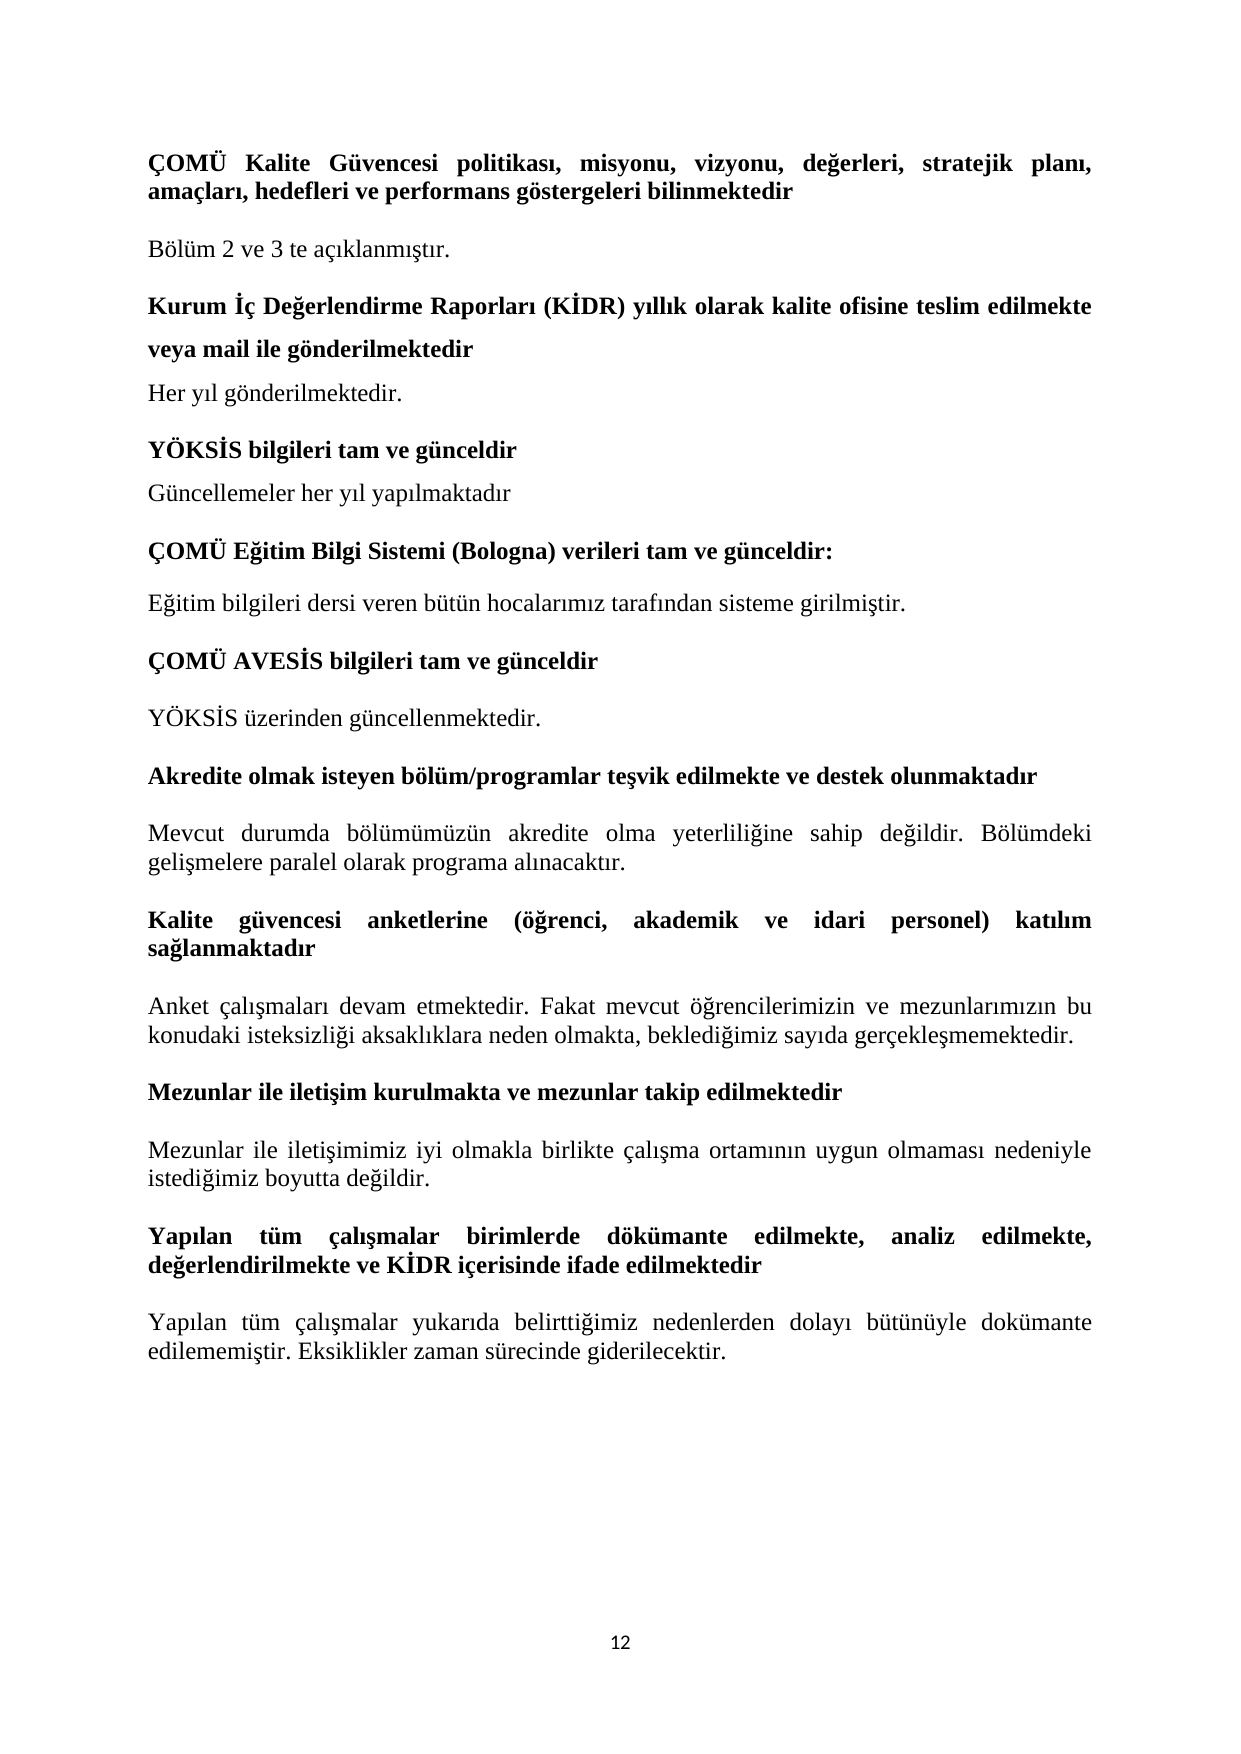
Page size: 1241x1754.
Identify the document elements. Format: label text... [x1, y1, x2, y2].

text Her yıl gönderilmektedir. [148, 378, 1093, 406]
text Güncellemeler her yıl yapılmaktadır [148, 478, 1093, 507]
text Akredite olmak isteyen bölüm/programlar teşvik edilmekte ve destek olunmaktadır [148, 761, 1093, 790]
text ÇOMÜ Kalite Güvencesi politikası, misyonu, vizyonu, değerleri, stratejik planı, amaçları, hedefleri ve performans göstergeleri bilinmektedir [148, 148, 1093, 205]
text YÖKSİS üzerinden güncellenmektedir. [148, 703, 1093, 732]
text Anket çalışmaları devam etmektedir. Fakat mevcut öğrencilerimizin ve mezunlarımızın bu konudaki isteksizliği aksaklıklara neden olmakta, beklediğimiz sayıda gerçekleşmemektedir. [148, 991, 1093, 1048]
text ÇOMÜ Eğitim Bilgi Sistemi (Bologna) verileri tam ve günceldir: [148, 536, 1093, 564]
text Mezunlar ile iletişimimiz iyi olmakla birlikte çalışma ortamının uygun olmaması nedeniyle istediğimiz boyutta değildir. [148, 1135, 1093, 1192]
text Kurum İç Değerlendirme Raporları (KİDR) yıllık olarak kalite ofisine teslim edilmekte veya mail ile gönderilmektedir [148, 291, 1093, 363]
text Mevcut durumda bölümümüzün akredite olma yeterliliğine sahip değildir. Bölümdeki gelişmelere paralel olarak programa alınacaktır. [148, 818, 1093, 876]
text YÖKSİS bilgileri tam ve günceldir [148, 435, 1093, 464]
text Kalite güvencesi anketlerine (öğrenci, akademik ve idari personel) katılım sağlanmaktadır [148, 905, 1093, 962]
text Mezunlar ile iletişim kurulmakta ve mezunlar takip edilmektedir [148, 1077, 1093, 1106]
text Yapılan tüm çalışmalar yukarıda belirttiğimiz nedenlerden dolayı bütünüyle dokümante edilememiştir. Eksiklikler zaman sürecinde giderilecektir. [148, 1307, 1093, 1365]
text Yapılan tüm çalışmalar birimlerde dökümante edilmekte, analiz edilmekte, değerlendirilmekte ve KİDR içerisinde ifade edilmektedir [148, 1221, 1093, 1278]
text Eğitim bilgileri dersi veren bütün hocalarımız tarafından sisteme girilmiştir. [148, 588, 1093, 617]
text ÇOMÜ AVESİS bilgileri tam ve günceldir [148, 646, 1093, 675]
text Bölüm 2 ve 3 te açıklanmıştır. [148, 234, 1093, 263]
